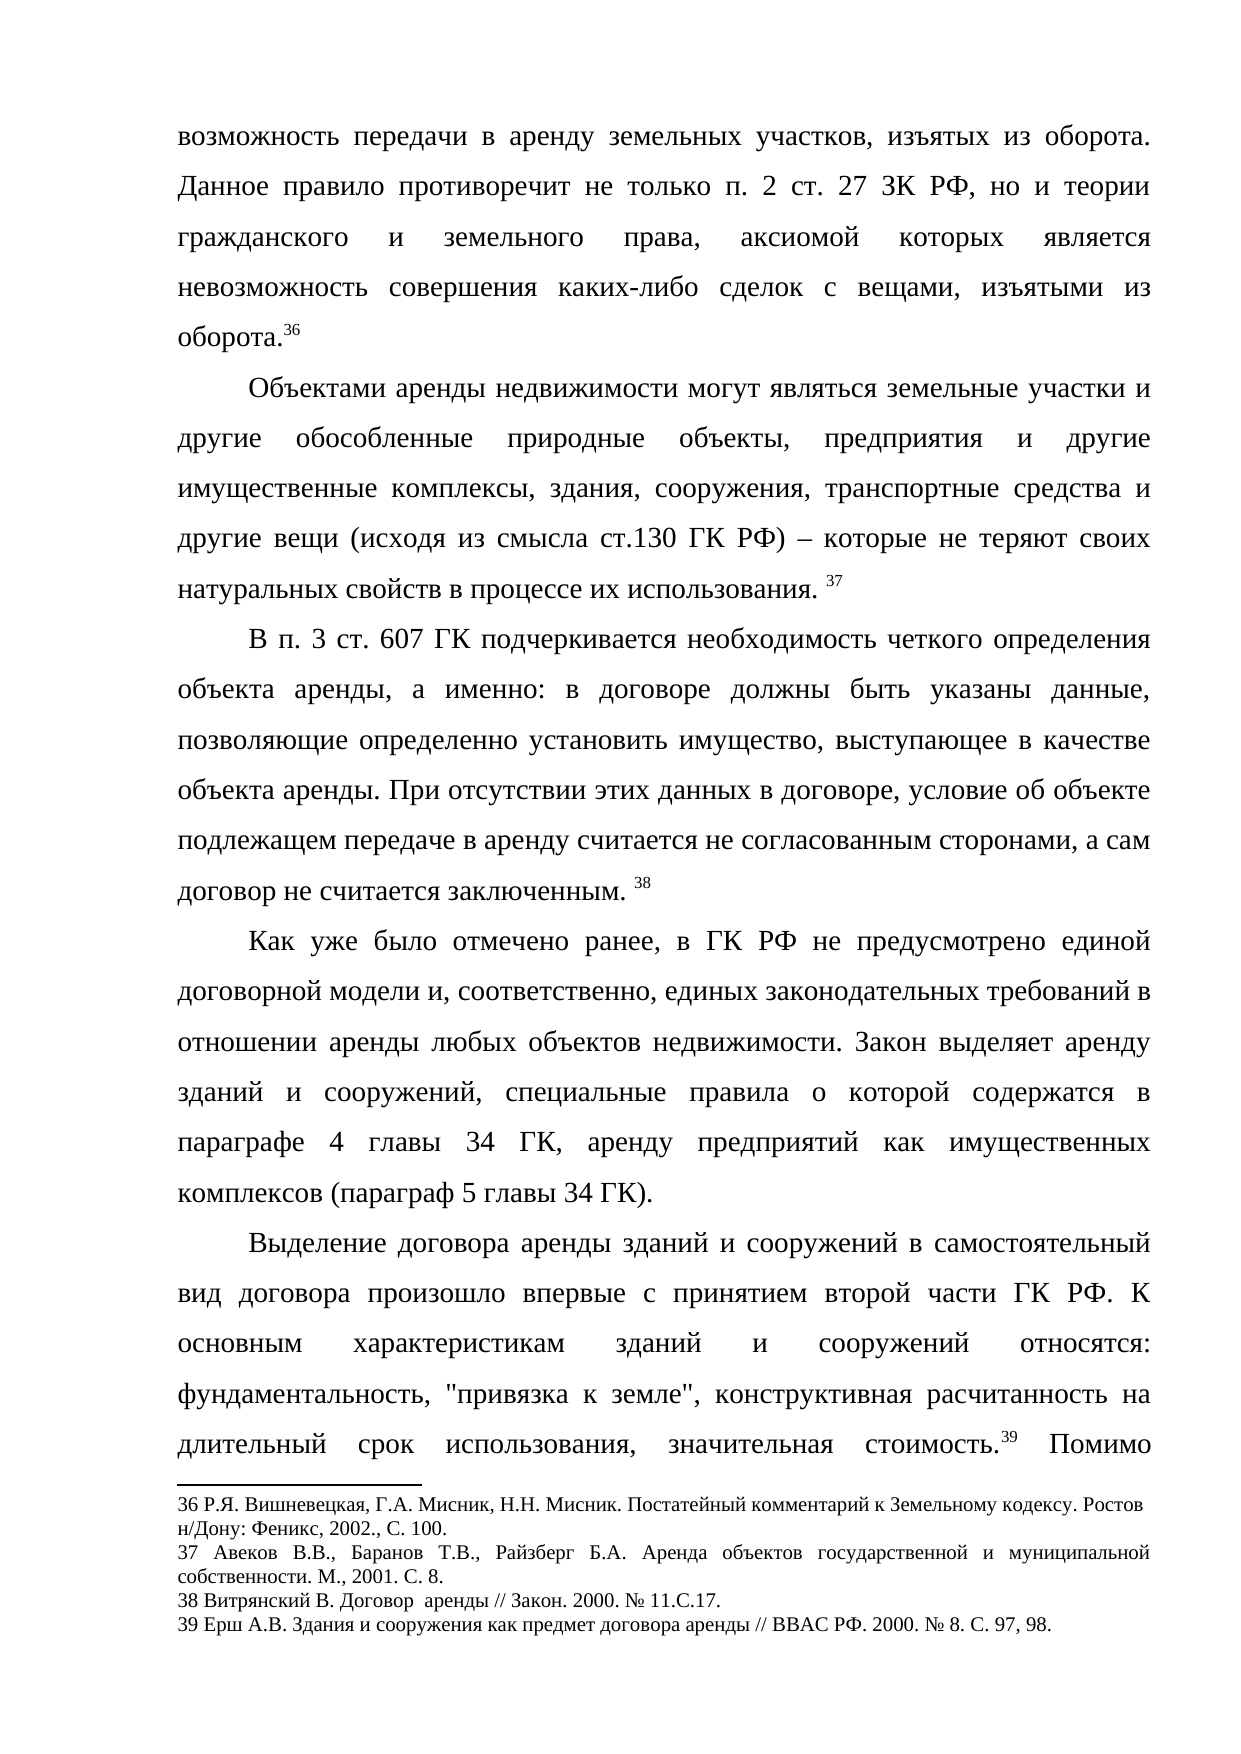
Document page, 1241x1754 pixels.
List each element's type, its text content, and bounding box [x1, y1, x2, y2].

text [177, 1225, 1152, 1460]
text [177, 118, 1152, 353]
text В п. 3 ст. 607 ГК подчеркивается необходимость четкого определения объекта аренды, а именно: в договоре должны быть указаны данные, позволяющие определенно установить имущество, выступающее в качестве объекта аренды. При отсутствии этих данных в договоре, условие об объекте подлежащем передаче в аренду считается не согласованным сторонами, а сам договор не считается заключенным. [177, 621, 1152, 906]
text Как уже было отмечено ранее, в ГК РФ не предусмотрено единой договорной модели и, соответственно, единых законодательных требований в отношении аренды любых объектов недвижимости. Закон выделяет аренду зданий и сооружений, специальные правила о которой содержатся в параграфе 4 главы 34 ГК, аренду предприятий как имущественных комплексов (параграф 5 главы 34 ГК). [177, 923, 1152, 1208]
text Объектами аренды недвижимости могут являться земельные участки и другие обособленные природные объекты, предприятия и другие имущественные комплексы, здания, сооружения, транспортные средства и другие вещи (исходя из смысла ст.130 ГК РФ) – которые не теряют своих натуральных свойств в процессе их использования. [177, 370, 1152, 604]
